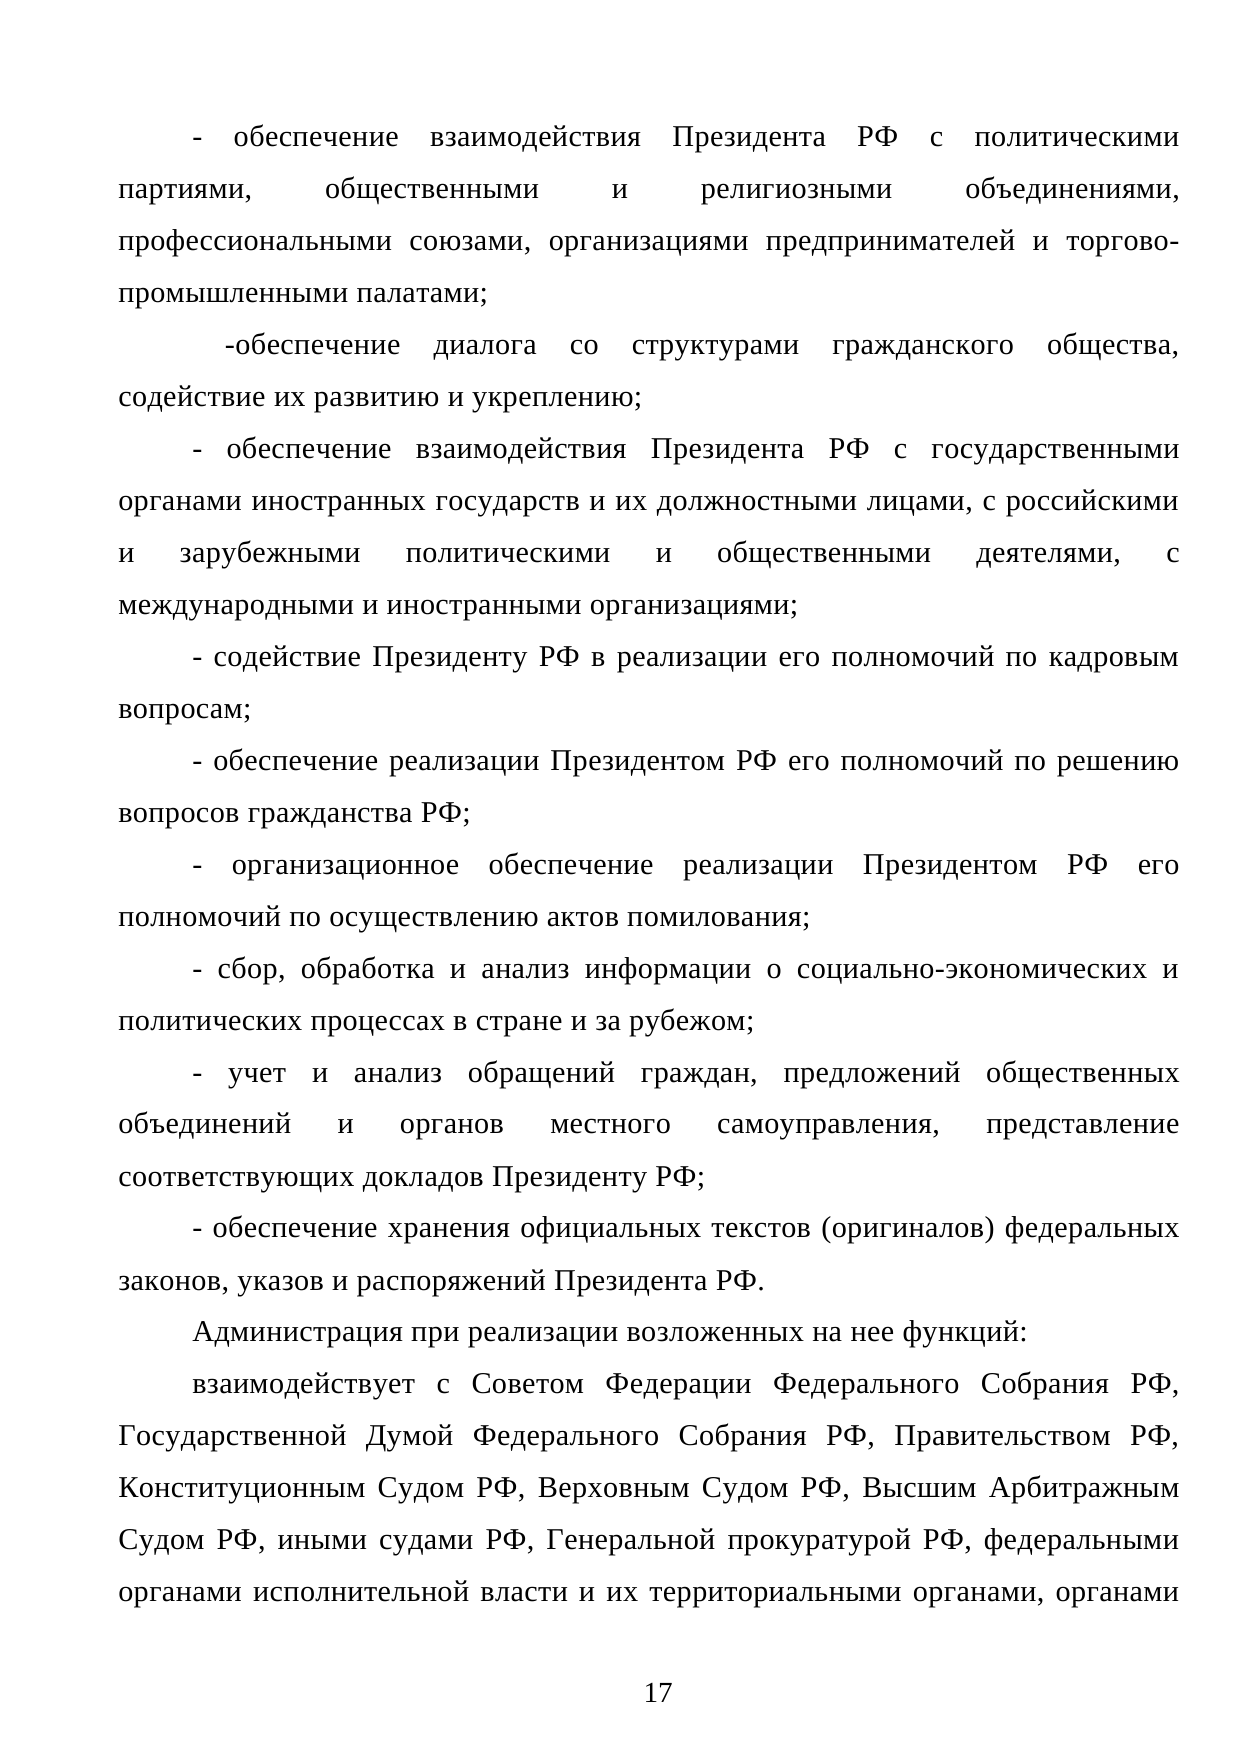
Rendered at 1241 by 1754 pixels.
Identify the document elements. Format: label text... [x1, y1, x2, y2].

text - сбор, обработка и анализ информации о социально-экономических и политических процессах в стране и за рубежом; [118, 950, 1181, 1036]
text - обеспечение взаимодействия Президента РФ с государственными органами иностранных государств и их должностными лицами, с российскими и зарубежными политическими и общественными деятелями, с международными и иностранными организациями; [118, 430, 1181, 621]
text - содействие Президенту РФ в реализации его полномочий по кадровым вопросам; [118, 638, 1181, 724]
text - организационное обеспечение реализации Президентом РФ его полномочий по осуществлению актов помилования; [118, 846, 1181, 932]
text - обеспечение реализации Президентом РФ его полномочий по решению вопросов гражданства РФ; [118, 742, 1181, 828]
text - обеспечение хранения официальных текстов (оригиналов) федеральных законов, указов и распоряжений Президента РФ. [118, 1210, 1181, 1296]
text - учет и анализ обращений граждан, предложений общественных объединений и органов местного самоуправления, представление соответствующих докладов Президенту РФ; [118, 1054, 1181, 1192]
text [118, 1366, 1181, 1608]
text Администрация при реализации возложенных на нее функций: [118, 1314, 1181, 1348]
text - обеспечение взаимодействия Президента РФ с политическими партиями, общественными и религиозными объединениями, профессиональными союзами, организациями предпринимателей и торгово-промышленными палатами; [118, 118, 1181, 309]
text -обеспечение диалога со структурами гражданского общества, содействие их развитию и укреплению; [118, 326, 1181, 413]
